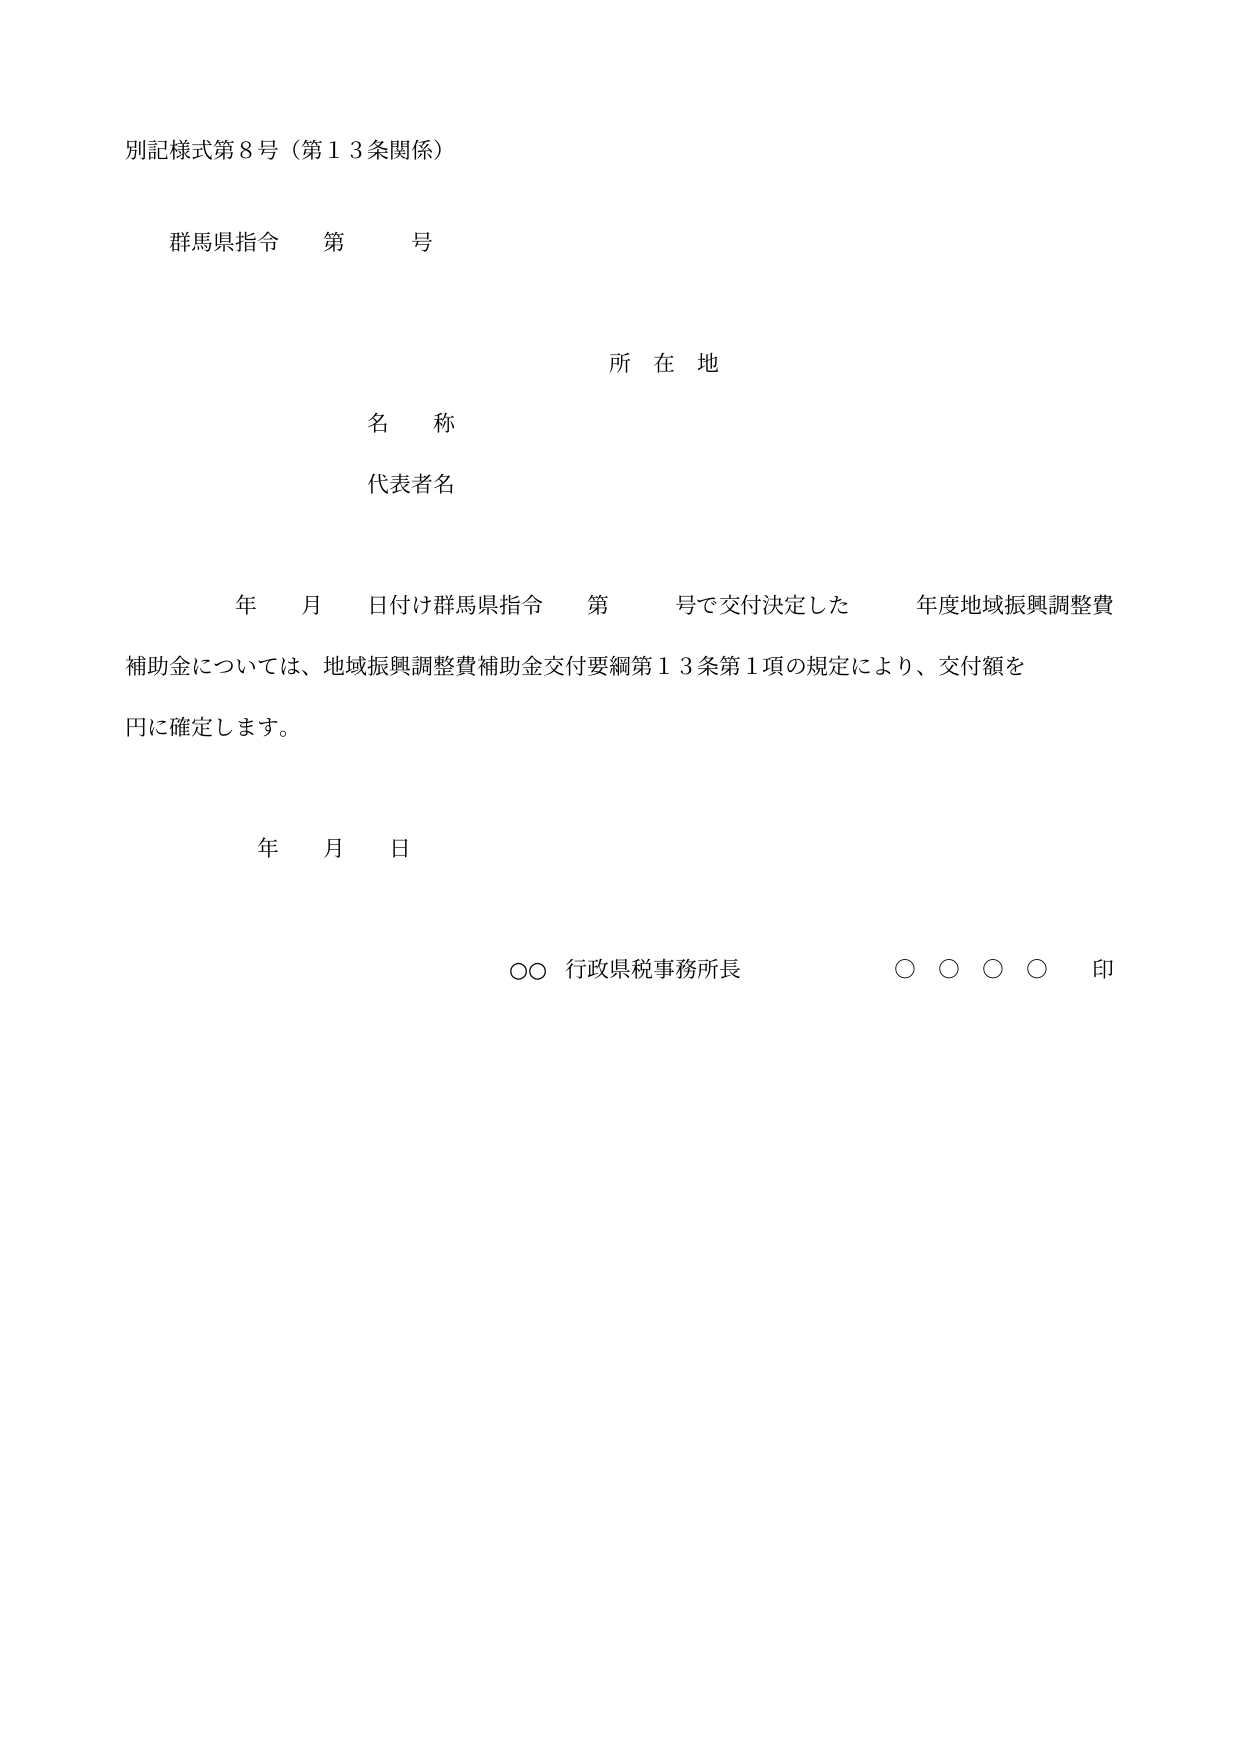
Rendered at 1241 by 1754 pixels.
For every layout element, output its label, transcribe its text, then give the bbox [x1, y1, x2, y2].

text 年 月 日付け群馬県指令 第 号で交付決定した 年度地域振興調整費補助金については、地域振興調整費補助金交付要綱第１３条第１項の規定により、交付額を 円に確定します。 [126, 574, 1114, 756]
text 年 月 日 [126, 816, 1114, 877]
text 所 在 地 [126, 331, 1114, 392]
text ○○行政県税事務所長 ○ ○ ○ ○ 印 [126, 938, 1114, 998]
text 別記様式第８号（第１３条関係） [126, 119, 1114, 180]
text 名 称 [126, 392, 1114, 453]
text 群馬県指令 第 号 [126, 210, 1114, 271]
text 代表者名 [126, 453, 1114, 513]
